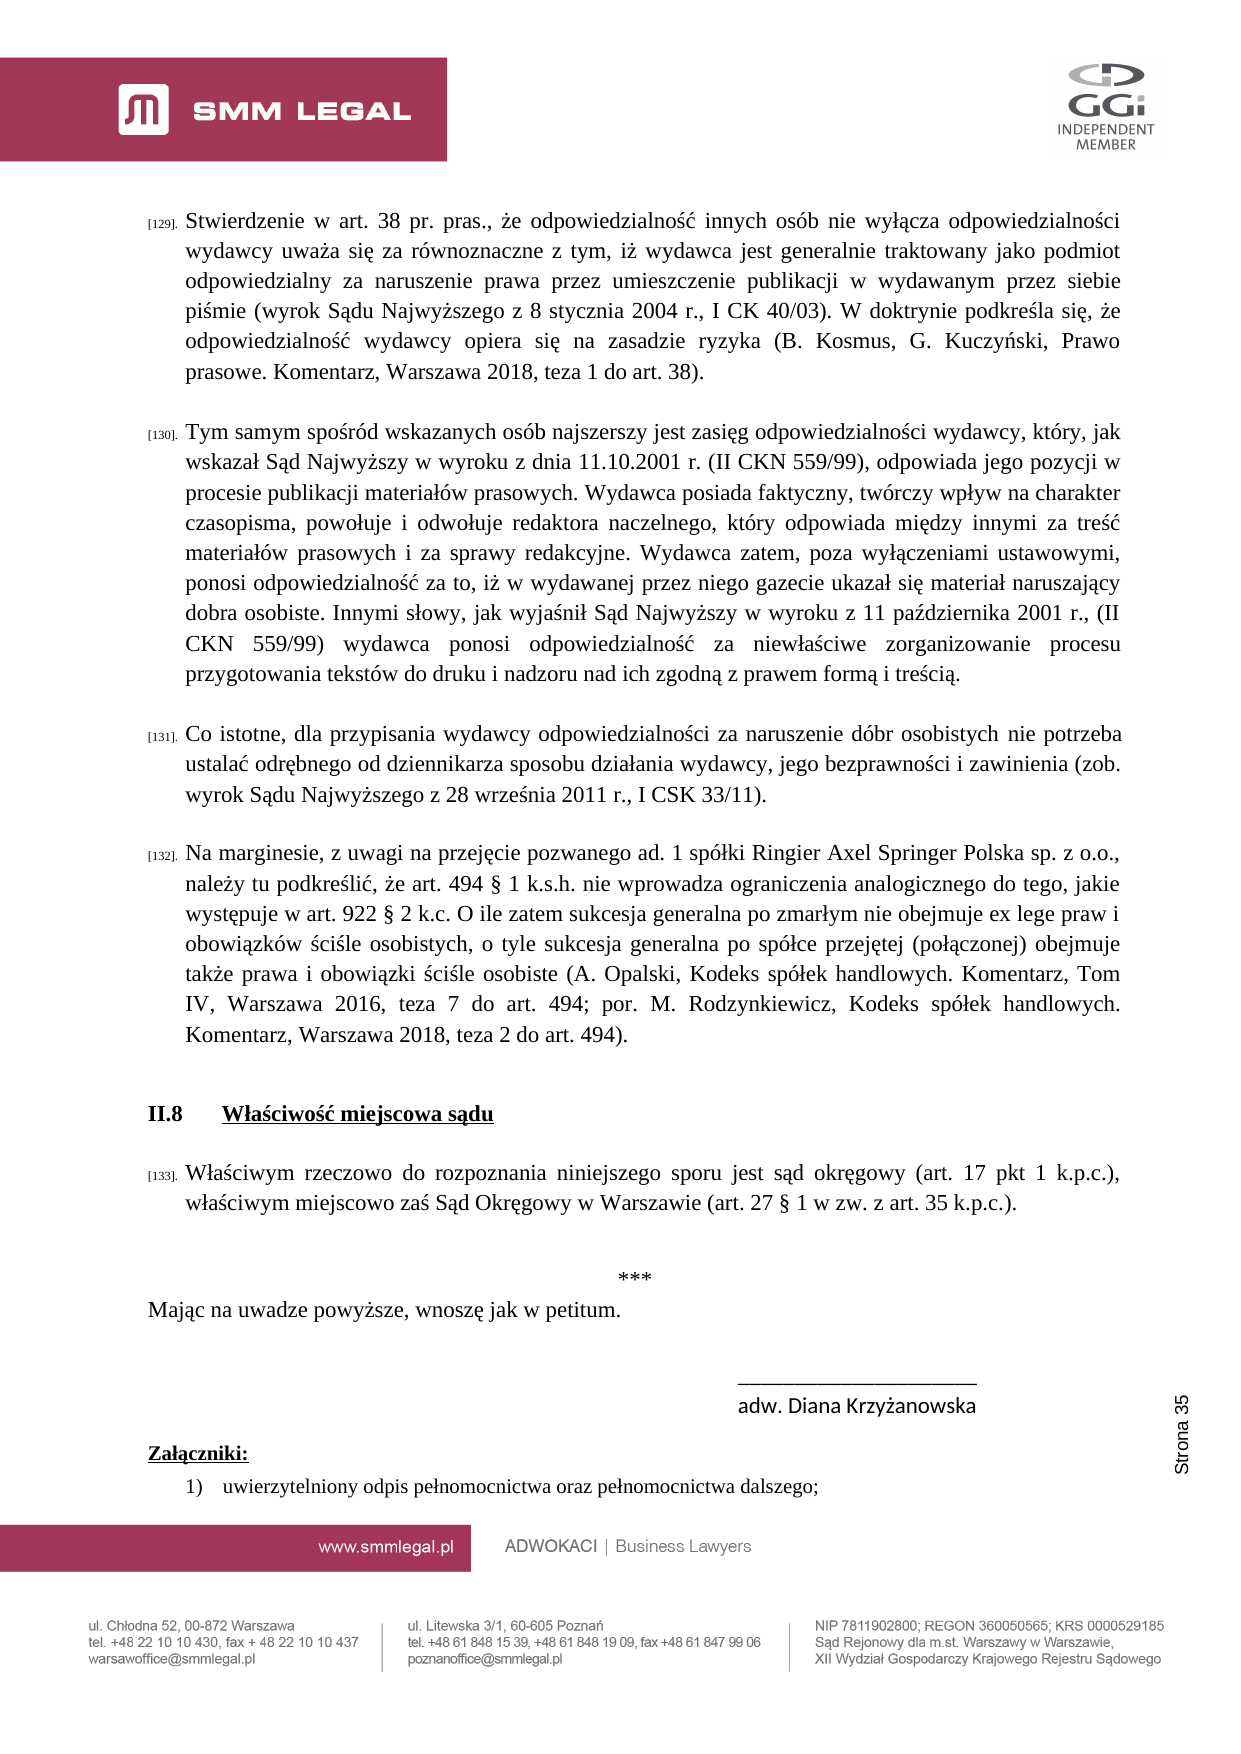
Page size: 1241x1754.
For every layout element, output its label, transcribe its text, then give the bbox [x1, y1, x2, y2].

picture [0, 56, 448, 162]
list uwierzytelniony odpis pełnomocnictwa oraz pełnomocnictwa dalszego; [185, 1469, 1122, 1500]
list Tym samym spośród wskazanych osób najszerszy jest zasięg odpowiedzialności wydawcy, który, jak wskazał Sąd Najwyższy w wyroku z dnia 11.10.2001 r. (II CKN 559/99), odpowiada jego pozycji w procesie publikacji materiałów prasowych. Wydawca posiada faktyczny, twórczy wpływ na charakter czasopisma, powołuje i odwołuje redaktora naczelnego, który odpowiada między innymi za treść materiałów prasowych i za sprawy redakcyjne. Wydawca zatem, poza wyłączeniami ustawowymi, ponosi odpowiedzialność za to, iż w wydawanej przez niego gazecie ukazał się materiał naruszający dobra osobiste. Innymi słowy, jak wyjaśnił Sąd Najwyższy w wyroku z 11 października 2001 r., (II CKN 559/99) wydawca ponosi odpowiedzialność za niewłaściwe zorganizowanie procesu przygotowania tekstów do druku i nadzoru nad ich zgodną z prawem formą i treścią. [148, 418, 1122, 686]
text *** [148, 1266, 1122, 1292]
text _____________________ [664, 1358, 1122, 1389]
subtitle Załączniki: [148, 1441, 1122, 1465]
list Co istotne, dla przypisania wydawcy odpowiedzialności za naruszenie dóbr osobistych nie potrzeba ustalać odrębnego od dziennikarza sposobu działania wydawcy, jego bezprawności i zawinienia (zob. wyrok Sądu Najwyższego z 28 września 2011 r., I CSK 33/11). [148, 720, 1122, 807]
list Stwierdzenie w art. 38 pr. pras., że odpowiedzialność innych osób nie wyłącza odpowiedzialności wydawcy uważa się za równoznaczne z tym, iż wydawca jest generalnie traktowany jako podmiot odpowiedzialny za naruszenie prawa przez umieszczenie publikacji w wydawanym przez siebie piśmie (wyrok Sądu Najwyższego z 8 stycznia 2004 r., I CK 40/03). W doktrynie podkreśla się, że odpowiedzialność wydawcy opiera się na zasadzie ryzyka (B. Kosmus, G. Kuczyński, Prawo prasowe. Komentarz, Warszawa 2018, teza 1 do art. 38). [148, 207, 1122, 384]
list Właściwym rzeczowo do rozpoznania niniejszego sporu jest sąd okręgowy (art. 17 pkt 1 k.p.c.), właściwym miejscowo zaś Sąd Okręgowy w Warszawie (art. 27 § 1 w zw. z art. 35 k.p.c.). [148, 1159, 1122, 1215]
text adw. Diana Krzyżanowska [664, 1389, 1122, 1420]
picture [1051, 56, 1162, 157]
text Mając na uwadze powyższe, wnoszę jak w petitum. [148, 1296, 1122, 1323]
picture [0, 1513, 1188, 1675]
subtitle II.8 Właściwość miejscowa sądu [148, 1100, 1122, 1126]
list Na marginesie, z uwagi na przejęcie pozwanego ad. 1 spółki Ringier Axel Springer Polska sp. z o.o., należy tu podkreślić, że art. 494 § 1 k.s.h. nie wprowadza ograniczenia analogicznego do tego, jakie występuje w art. 922 § 2 k.c. O ile zatem sukcesja generalna po zmarłym nie obejmuje ex lege praw i obowiązków ściśle osobistych, o tyle sukcesja generalna po spółce przejętej (połączonej) obejmuje także prawa i obowiązki ściśle osobiste (A. Opalski, Kodeks spółek handlowych. Komentarz, Tom IV, Warszawa 2016, teza 7 do art. 494; por. M. Rodzynkiewicz, Kodeks spółek handlowych. Komentarz, Warszawa 2018, teza 2 do art. 494). [148, 839, 1122, 1047]
